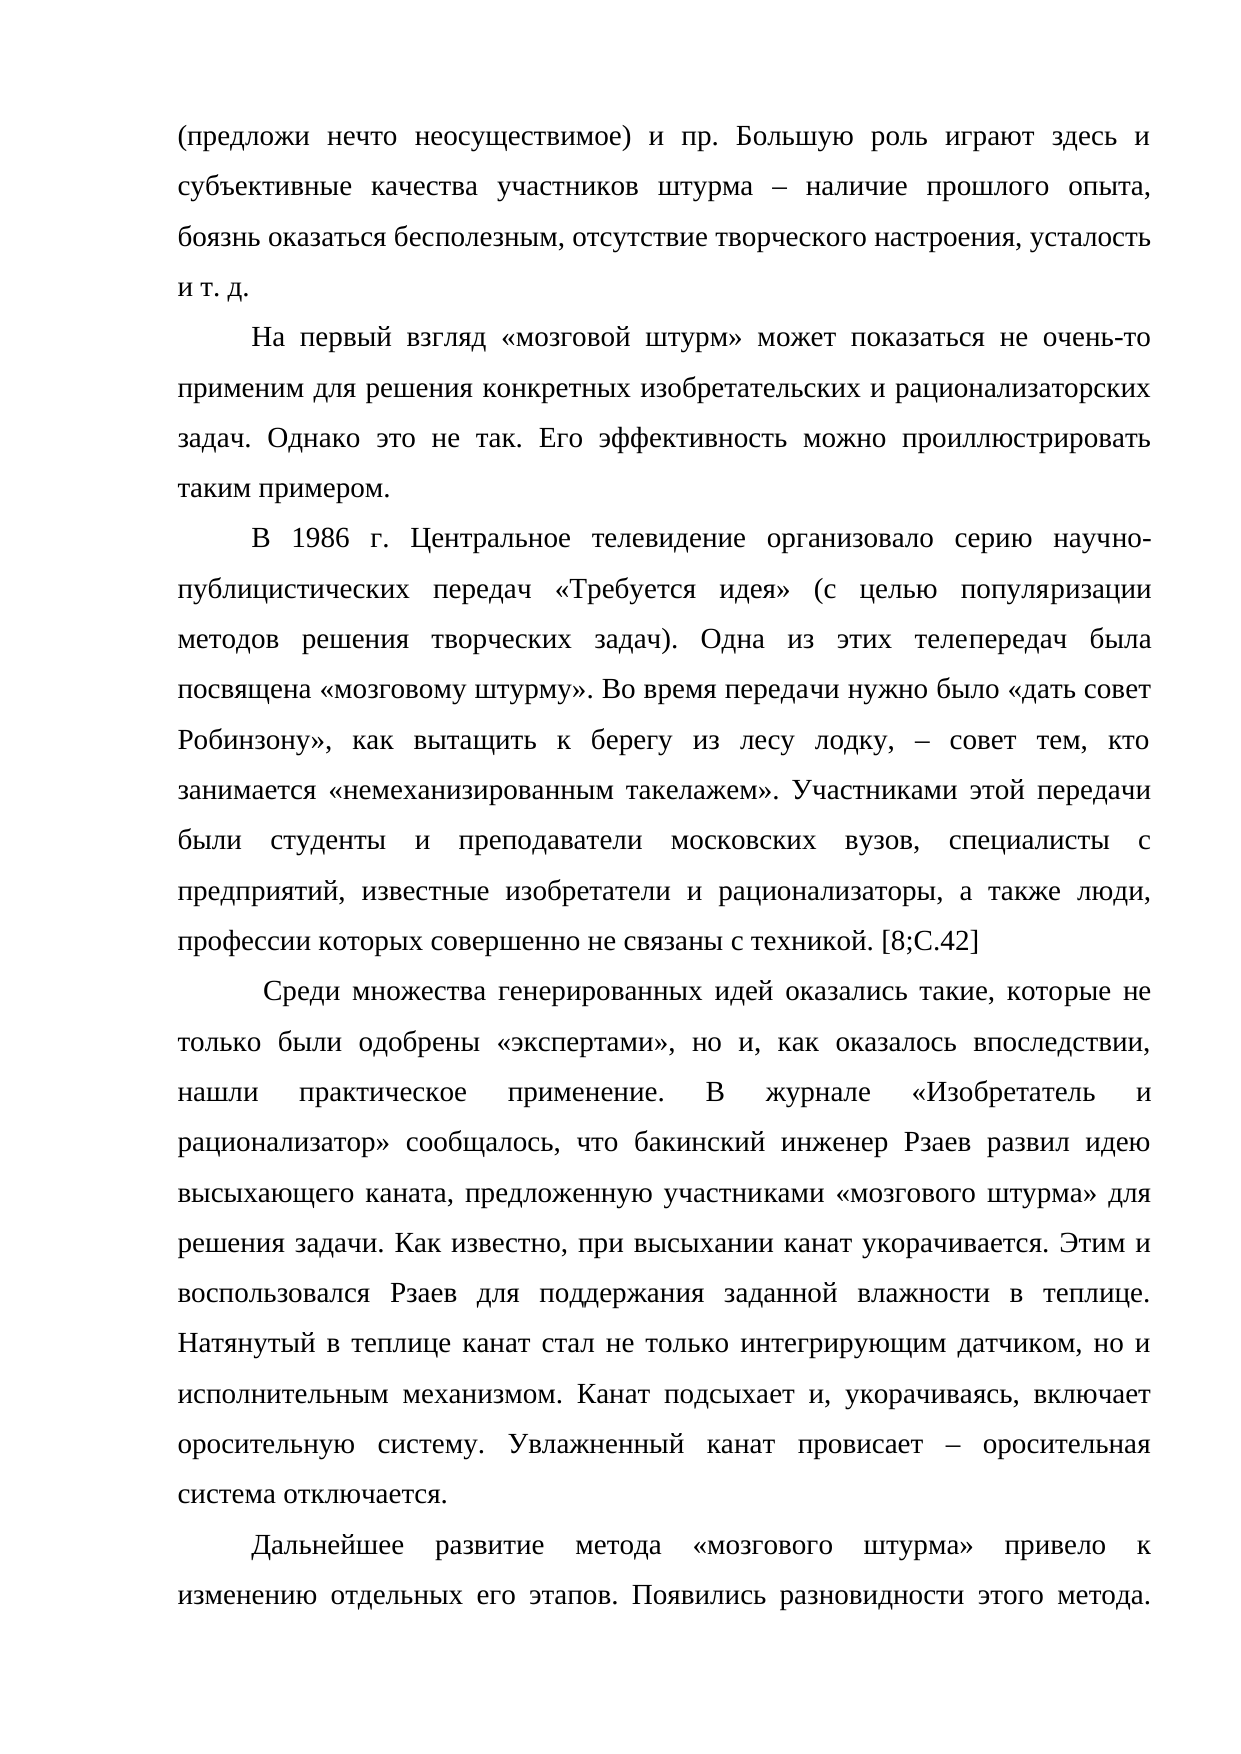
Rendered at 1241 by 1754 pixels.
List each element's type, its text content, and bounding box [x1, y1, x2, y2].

text На первый взгляд «мозговой штурм» может показаться не очень-то применим для решения конкретных изобретательских и рационализаторских задач. Однако это не так. Его эффективность можно проиллюстрировать таким примером. [177, 319, 1152, 504]
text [177, 118, 1152, 303]
text В 1986 г. Центральное телевидение организовало серию научно-публицистических передач «Требуется идея» (с целью популяризации методов решения творческих задач). Одна из этих телепередач была посвящена «мозговому штурму». Во время передачи нужно было «дать совет Робинзону», как вытащить к берегу из лесу лодку, – совет тем, кто занимается «немеханизированным такелажем». Участниками этой передачи были студенты и преподаватели московских вузов, специалисты с предприятий, известные изобретатели и рационализаторы, а также люди, профессии которых совершенно не связаны с техникой. [8;С.42] [177, 521, 1152, 957]
text Среди множества генерированных идей оказались такие, которые не только были одобрены «экспертами», но и, как оказалось впоследствии, нашли практическое применение. В журнале «Изобретатель и рационализатор» сообщалось, что бакинский инженер Рзаев развил идею высыхающего каната, предложенную участниками «мозгового штурма» для решения задачи. Как известно, при высыхании канат укорачивается. Этим и воспользовался Рзаев для поддержания заданной влажности в теплице. Натянутый в теплице канат стал не только интегрирующим датчиком, но и исполнительным механизмом. Канат подсыхает и, укорачиваясь, включает оросительную систему. Увлажненный канат провисает – оросительная система отключается. [177, 973, 1152, 1510]
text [177, 1527, 1152, 1611]
